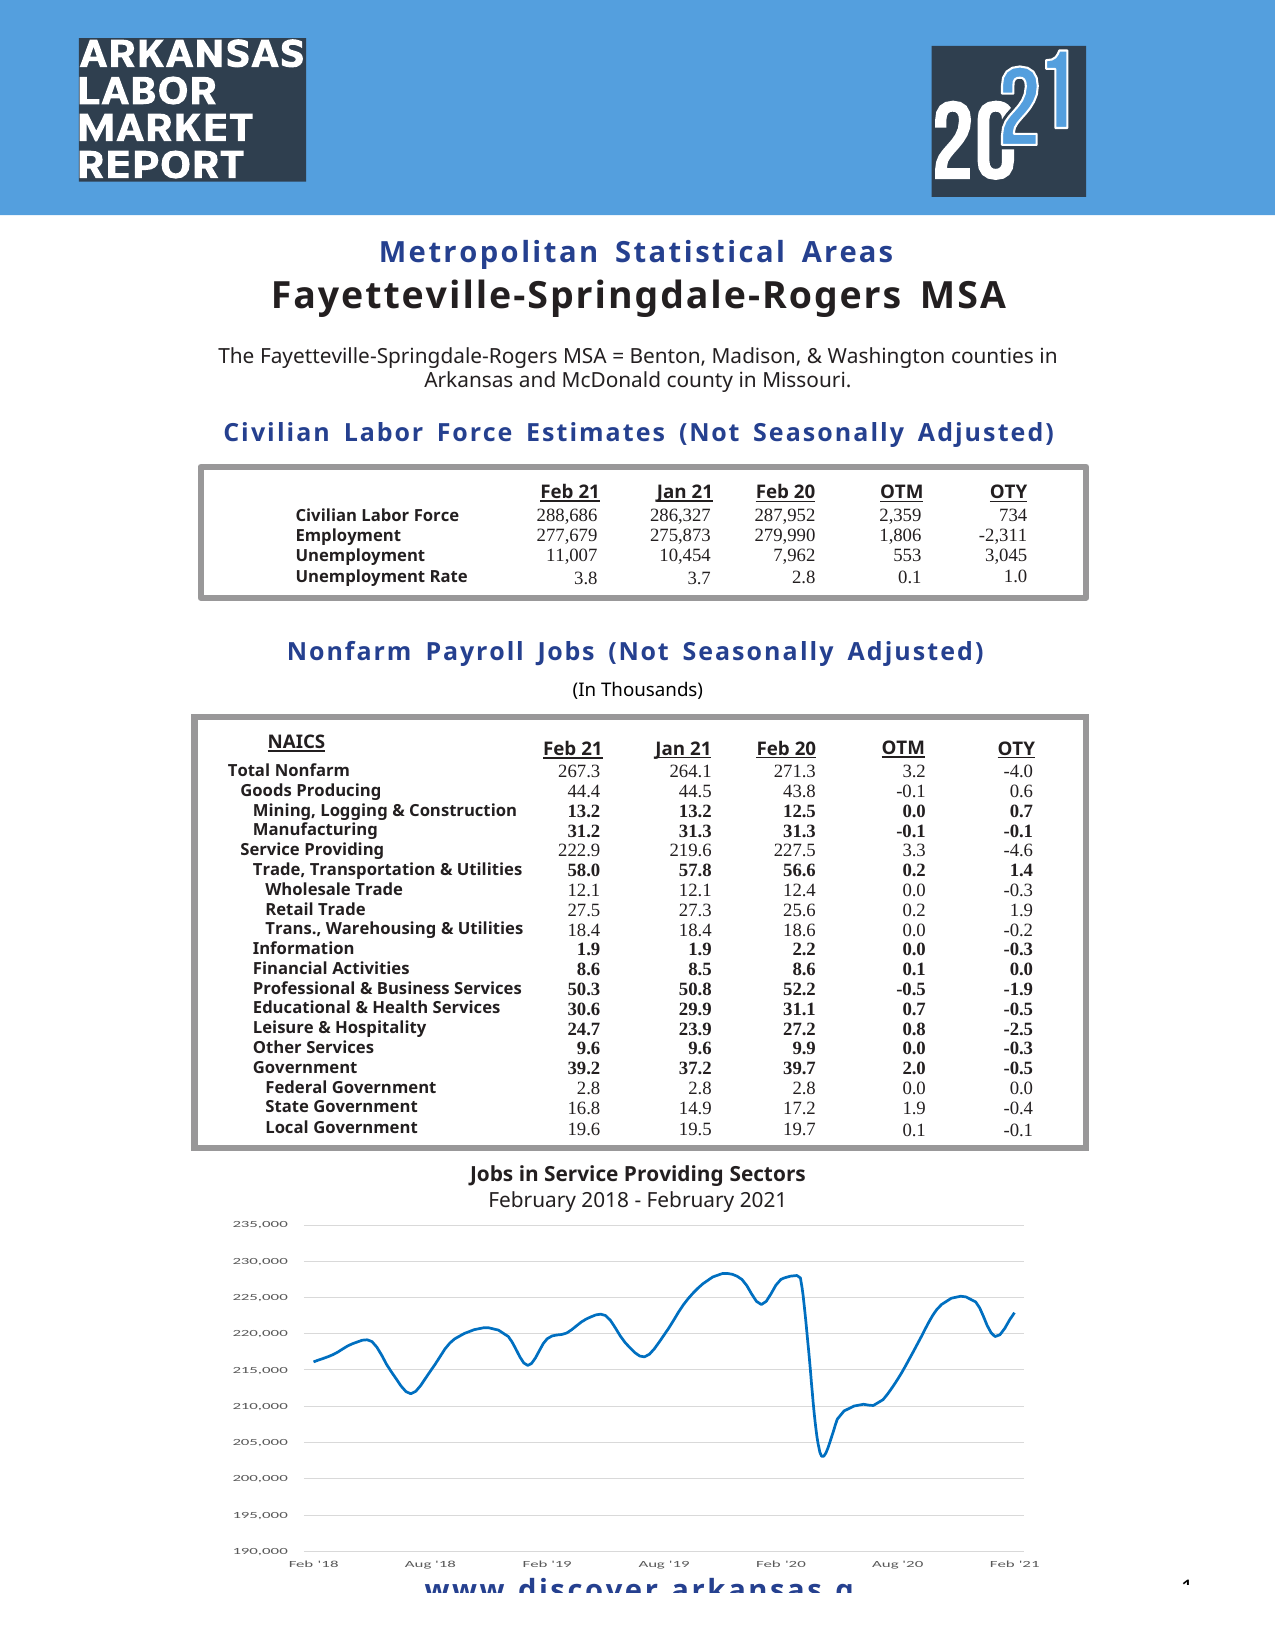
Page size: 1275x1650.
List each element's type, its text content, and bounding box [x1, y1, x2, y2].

table_cell 734 [951, 506, 1032, 527]
table_cell 2.8 [625, 1080, 731, 1100]
table_cell -2,311 [951, 527, 1032, 547]
table_cell Manufacturing 31.2 [198, 823, 625, 843]
table_cell -0.3 [957, 942, 1083, 961]
table_cell 3.2 [846, 761, 957, 783]
table_cell 288,686 [494, 506, 624, 527]
table_cell Unemployment [290, 547, 493, 567]
table_cell 31.3 [731, 823, 846, 843]
subtitle Fayetteville-Springdale-Rogers MSA [85, 270, 1191, 318]
table_cell 0.0 [957, 1080, 1083, 1100]
table_cell 2.2 [731, 942, 846, 961]
table_cell 3.8 [494, 567, 624, 599]
table_cell 19.7 [731, 1120, 846, 1145]
text February 2018 - February 2021 [85, 1187, 1190, 1213]
table_cell 264.1 [625, 761, 731, 783]
table_header Jan 21 [625, 720, 731, 761]
table_cell 0.1 [846, 961, 957, 981]
table_cell 0.8 [846, 1021, 957, 1041]
table_header OTM [846, 720, 957, 761]
table_cell 2,359 [847, 506, 951, 527]
table_cell Goods Producing 44.4 [198, 783, 625, 803]
table_cell Service Providing 222.9 [198, 843, 625, 862]
table_cell -0.5 [957, 1001, 1083, 1021]
table_cell -0.3 [957, 1041, 1083, 1060]
table_cell Civilian Labor Force [290, 506, 493, 527]
text (In Thousands) [85, 676, 1190, 702]
table_cell 219.6 [625, 843, 731, 862]
table_cell 2.0 [846, 1060, 957, 1080]
table_cell 0.0 [846, 1080, 957, 1100]
table_cell 553 [847, 547, 951, 567]
table_cell 0.0 [846, 922, 957, 942]
table_cell -0.5 [846, 981, 957, 1001]
table_cell -0.5 [957, 1060, 1083, 1080]
table_cell 3.7 [625, 567, 733, 599]
table_cell 287,952 [733, 506, 847, 527]
table_cell Trans., Warehousing & Utilities 18.4 [198, 922, 625, 942]
table_header OTY [951, 468, 1032, 506]
text Nonfarm Payroll Jobs (Not Seasonally Adjusted) [85, 634, 1191, 668]
table_cell 57.8 [625, 863, 731, 882]
table_cell 27.2 [731, 1021, 846, 1041]
table_cell 0.0 [846, 803, 957, 823]
table_cell -0.1 [846, 783, 957, 803]
table_cell State Government 16.8 [198, 1100, 625, 1120]
table_cell 25.6 [731, 902, 846, 922]
table_cell Total Nonfarm 267.3 [198, 761, 625, 783]
table_cell 18.6 [731, 922, 846, 942]
table_cell 1.9 [625, 942, 731, 961]
table_cell 0.7 [846, 1001, 957, 1021]
table_cell 0.0 [846, 1041, 957, 1060]
table_cell -0.1 [846, 823, 957, 843]
table_cell 277,679 [494, 527, 624, 547]
table_cell -4.6 [957, 843, 1083, 862]
table_cell 12.5 [731, 803, 846, 823]
table_cell 1.9 [957, 902, 1083, 922]
subtitle Jobs in Service Providing Sectors [85, 1161, 1190, 1187]
table_header OTY [957, 720, 1083, 761]
table_cell 37.2 [625, 1060, 731, 1080]
table_cell 3.3 [846, 843, 957, 862]
table_cell 50.8 [625, 981, 731, 1001]
table_cell Employment [290, 527, 493, 547]
table_cell Local Government 19.6 [198, 1120, 625, 1145]
table_cell 0.1 [847, 567, 951, 599]
text Civilian Labor Force Estimates (Not Seasonally Adjusted) [85, 415, 1192, 449]
table_header OTM [847, 468, 951, 506]
table_cell 1.4 [957, 863, 1083, 882]
table_cell 29.9 [625, 1001, 731, 1021]
table_cell 31.1 [731, 1001, 846, 1021]
table_cell -0.1 [957, 823, 1083, 843]
table_cell 18.4 [625, 922, 731, 942]
table_cell 7,962 [733, 547, 847, 567]
table_cell Trade, Transportation & Utilities 58.0 [198, 863, 625, 882]
table_cell Professional & Business Services 50.3 [198, 981, 625, 1001]
table_cell 0.1 [846, 1120, 957, 1145]
table_cell 12.4 [731, 882, 846, 902]
table_header Feb 20 [731, 720, 846, 761]
table_cell 286,327 [625, 506, 733, 527]
text Metropolitan Statistical Areas [85, 233, 1193, 270]
table_cell 8.6 [731, 961, 846, 981]
table_header NAICS Feb 21 [198, 720, 625, 761]
table_cell 275,873 [625, 527, 733, 547]
table_cell 19.5 [625, 1120, 731, 1145]
table_cell 9.9 [731, 1041, 846, 1060]
table_cell -0.2 [957, 922, 1083, 942]
table_cell 10,454 [625, 547, 733, 567]
table_cell Retail Trade 27.5 [198, 902, 625, 922]
table_cell Financial Activities 8.6 [198, 961, 625, 981]
text The Fayetteville-Springdale-Rogers MSA = Benton, Madison, & Washington counties in Arkansas and McDonald county in Missouri. [195, 343, 1081, 394]
table_cell 12.1 [625, 882, 731, 902]
table_cell -2.5 [957, 1021, 1083, 1041]
table_cell 1.0 [951, 567, 1032, 599]
table_cell 227.5 [731, 843, 846, 862]
table_cell 0.0 [846, 942, 957, 961]
table_cell 52.2 [731, 981, 846, 1001]
table_cell Information 1.9 [198, 942, 625, 961]
table_cell 0.2 [846, 863, 957, 882]
table_cell 0.0 [957, 961, 1083, 981]
table_cell -0.4 [957, 1100, 1083, 1120]
table_cell 0.2 [846, 902, 957, 922]
table_cell Unemployment Rate [290, 567, 493, 599]
table_cell Other Services 9.6 [198, 1041, 625, 1060]
table_header Jan 21 [625, 468, 733, 506]
table_cell 27.3 [625, 902, 731, 922]
table_cell 44.5 [625, 783, 731, 803]
table_cell Educational & Health Services 30.6 [198, 1001, 625, 1021]
table_cell 31.3 [625, 823, 731, 843]
table_cell 13.2 [625, 803, 731, 823]
table_cell 2.8 [733, 567, 847, 599]
table_cell -4.0 [957, 761, 1083, 783]
table_cell 9.6 [625, 1041, 731, 1060]
table_cell 23.9 [625, 1021, 731, 1041]
table_header Feb 21 [494, 468, 624, 506]
table_cell Federal Government 2.8 [198, 1080, 625, 1100]
table_cell 0.0 [846, 882, 957, 902]
table_cell 0.7 [957, 803, 1083, 823]
table_cell Leisure & Hospitality 24.7 [198, 1021, 625, 1041]
table_header [290, 468, 493, 506]
table_cell Government 39.2 [198, 1060, 625, 1080]
table_cell -0.1 [957, 1120, 1083, 1145]
table_cell 14.9 [625, 1100, 731, 1120]
table_header Feb 20 [733, 468, 847, 506]
table_cell 1,806 [847, 527, 951, 547]
table_cell -0.3 [957, 882, 1083, 902]
table_cell 279,990 [733, 527, 847, 547]
table_cell 43.8 [731, 783, 846, 803]
table_cell Wholesale Trade 12.1 [198, 882, 625, 902]
table_cell 56.6 [731, 863, 846, 882]
table_cell 39.7 [731, 1060, 846, 1080]
table_cell -1.9 [957, 981, 1083, 1001]
table_cell 17.2 [731, 1100, 846, 1120]
table_cell 8.5 [625, 961, 731, 981]
table_cell 0.6 [957, 783, 1083, 803]
table_cell 11,007 [494, 547, 624, 567]
table_cell Mining, Logging & Construction 13.2 [198, 803, 625, 823]
table_cell 2.8 [731, 1080, 846, 1100]
table_cell 1.9 [846, 1100, 957, 1120]
table_cell 271.3 [731, 761, 846, 783]
table_cell 3,045 [951, 547, 1032, 567]
